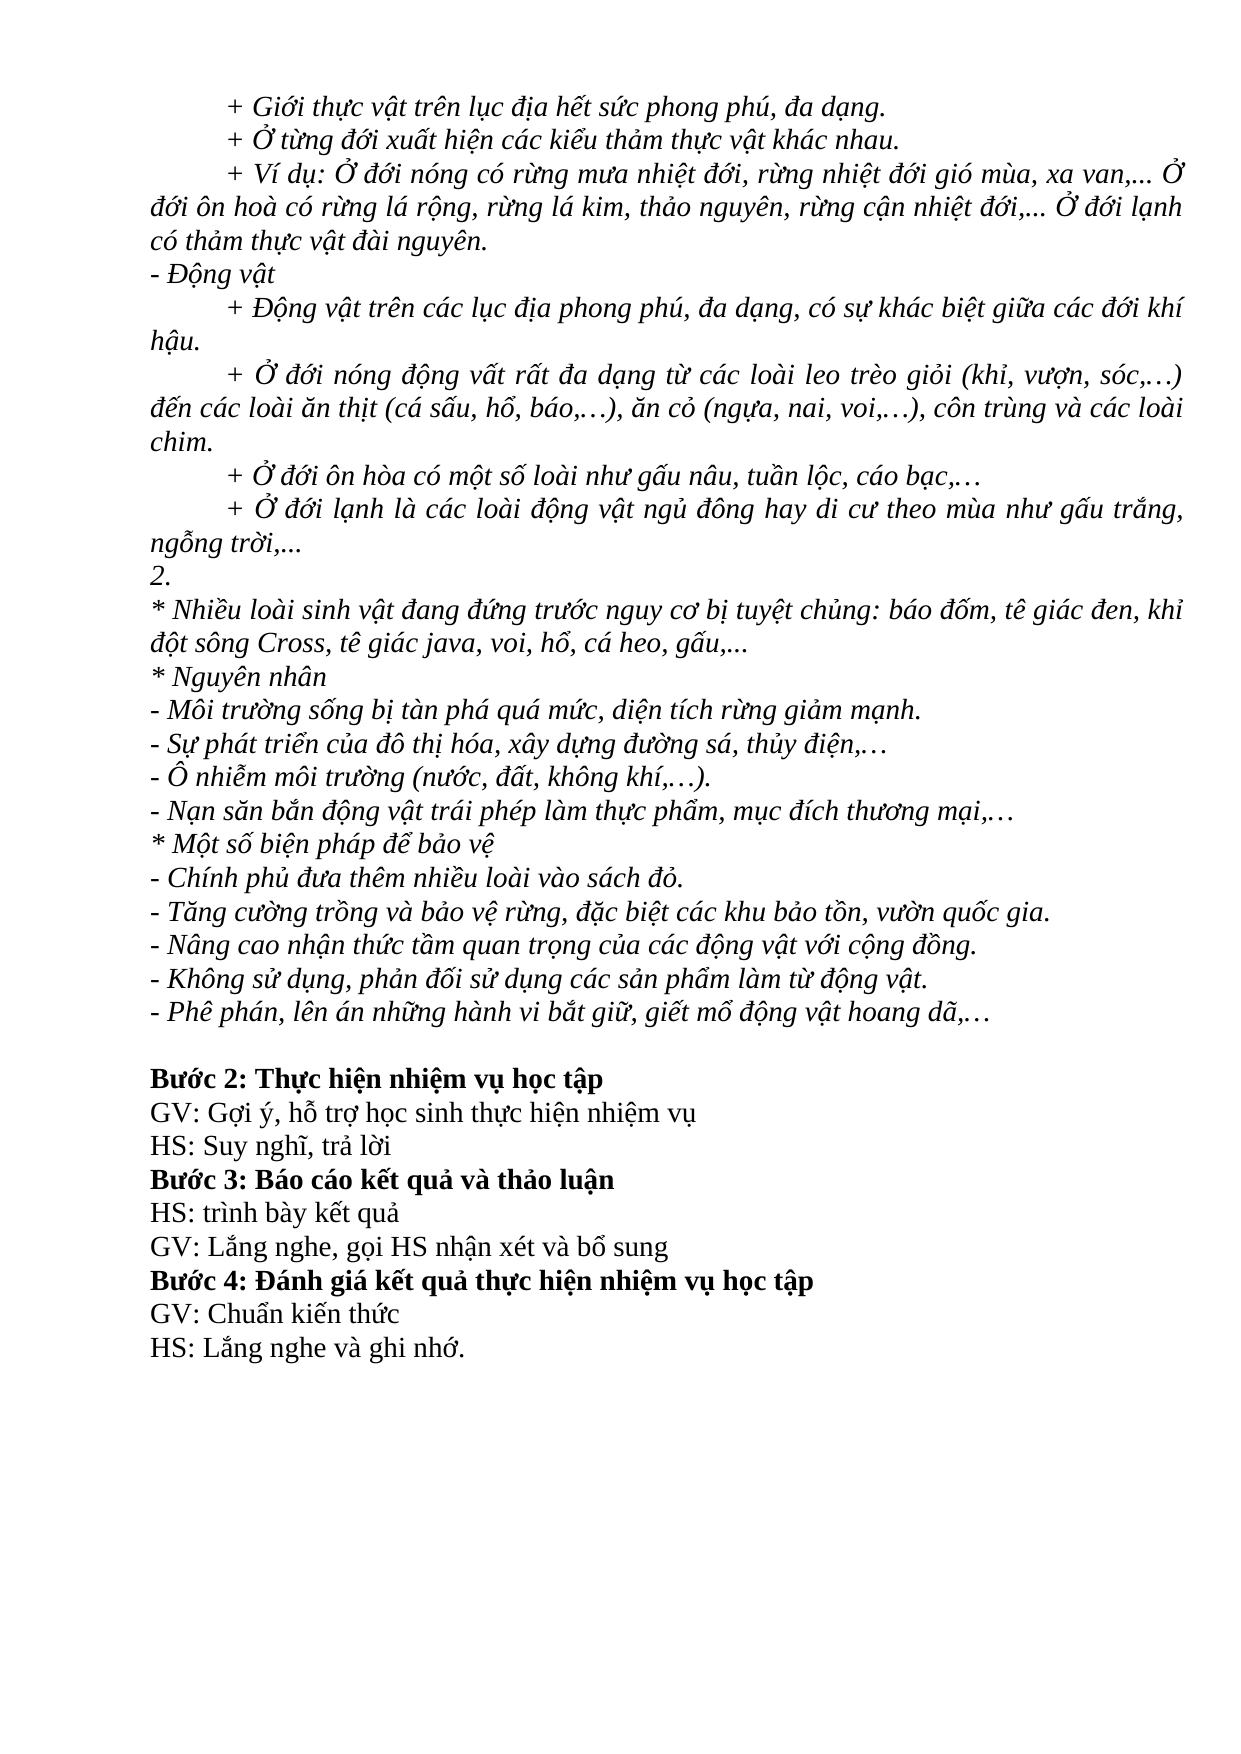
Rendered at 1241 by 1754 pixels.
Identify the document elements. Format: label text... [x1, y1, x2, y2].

text - Nạn săn bắn động vật trái phép làm thực phẩm, mục đích thương mại,… [150, 793, 1187, 827]
text GV: Lắng nghe, gọi HS nhận xét và bổ sung [150, 1229, 1187, 1263]
text 2. [150, 558, 1187, 592]
text + Ở đới ôn hòa có một số loài như gấu nâu, tuần lộc, cáo bạc,… [150, 458, 1187, 491]
text * Nhiều loài sinh vật đang đứng trước nguy cơ bị tuyệt chủng: báo đốm, tê giác đen, khỉ đột sông Cross, tê giác java, voi, hổ, cá heo, gấu,... [150, 592, 1187, 659]
text Bước 2: Thực hiện nhiệm vụ học tập [150, 1061, 1187, 1095]
text - Chính phủ đưa thêm nhiều loài vào sách đỏ. [150, 860, 1187, 894]
text * Một số biện pháp để bảo vệ [150, 827, 1187, 860]
text + Ví dụ: Ở đới nóng có rừng mưa nhiệt đới, rừng nhiệt đới gió mùa, xa van,... Ở đới ôn hoà có rừng lá rộng, rừng lá kim, thảo nguyên, rừng cận nhiệt đới,... Ở đới lạnh có thảm thực vật đài nguyên. [150, 156, 1187, 256]
text + Ở đới nóng động vất rất đa dạng từ các loài leo trèo giỏi (khỉ, vượn, sóc,…) đến các loài ăn thịt (cá sấu, hổ, báo,…), ăn cỏ (ngựa, nai, voi,…), côn trùng và các loài chim. [150, 357, 1187, 458]
text HS: Lắng nghe và ghi nhớ. [150, 1330, 1187, 1363]
text + Ở đới lạnh là các loài động vật ngủ đông hay di cư theo mùa như gấu trắng, ngỗng trời,... [150, 491, 1187, 558]
text - Động vật [150, 256, 1187, 290]
text GV: Gợi ý, hỗ trợ học sinh thực hiện nhiệm vụ [150, 1095, 1187, 1128]
text + Ở từng đới xuất hiện các kiểu thảm thực vật khác nhau. [150, 122, 1187, 156]
text - Sự phát triển của đô thị hóa, xây dựng đường sá, thủy điện,… [150, 726, 1187, 759]
text HS: Suy nghĩ, trả lời [150, 1128, 1187, 1162]
text - Môi trường sống bị tàn phá quá mức, diện tích rừng giảm mạnh. [150, 692, 1187, 726]
text - Không sử dụng, phản đối sử dụng các sản phẩm làm từ động vật. [150, 961, 1187, 994]
text HS: trình bày kết quả [150, 1196, 1187, 1229]
text Bước 3: Báo cáo kết quả và thảo luận [150, 1162, 1187, 1196]
text - Nâng cao nhận thức tầm quan trọng của các động vật với cộng đồng. [150, 927, 1187, 961]
text + Động vật trên các lục địa phong phú, đa dạng, có sự khác biệt giữa các đới khí hậu. [150, 290, 1187, 357]
text - Phê phán, lên án những hành vi bắt giữ, giết mổ động vật hoang dã,… [150, 994, 1187, 1028]
text + Giới thực vật trên lục địa hết sức phong phú, đa dạng. [150, 89, 1187, 122]
text Bước 4: Đánh giá kết quả thực hiện nhiệm vụ học tập [150, 1263, 1187, 1296]
text * Nguyên nhân [150, 659, 1187, 692]
text - Ô nhiễm môi trường (nước, đất, không khí,…). [150, 759, 1187, 793]
text GV: Chuẩn kiến thức [150, 1296, 1187, 1330]
text - Tăng cường trồng và bảo vệ rừng, đặc biệt các khu bảo tồn, vườn quốc gia. [150, 894, 1187, 927]
